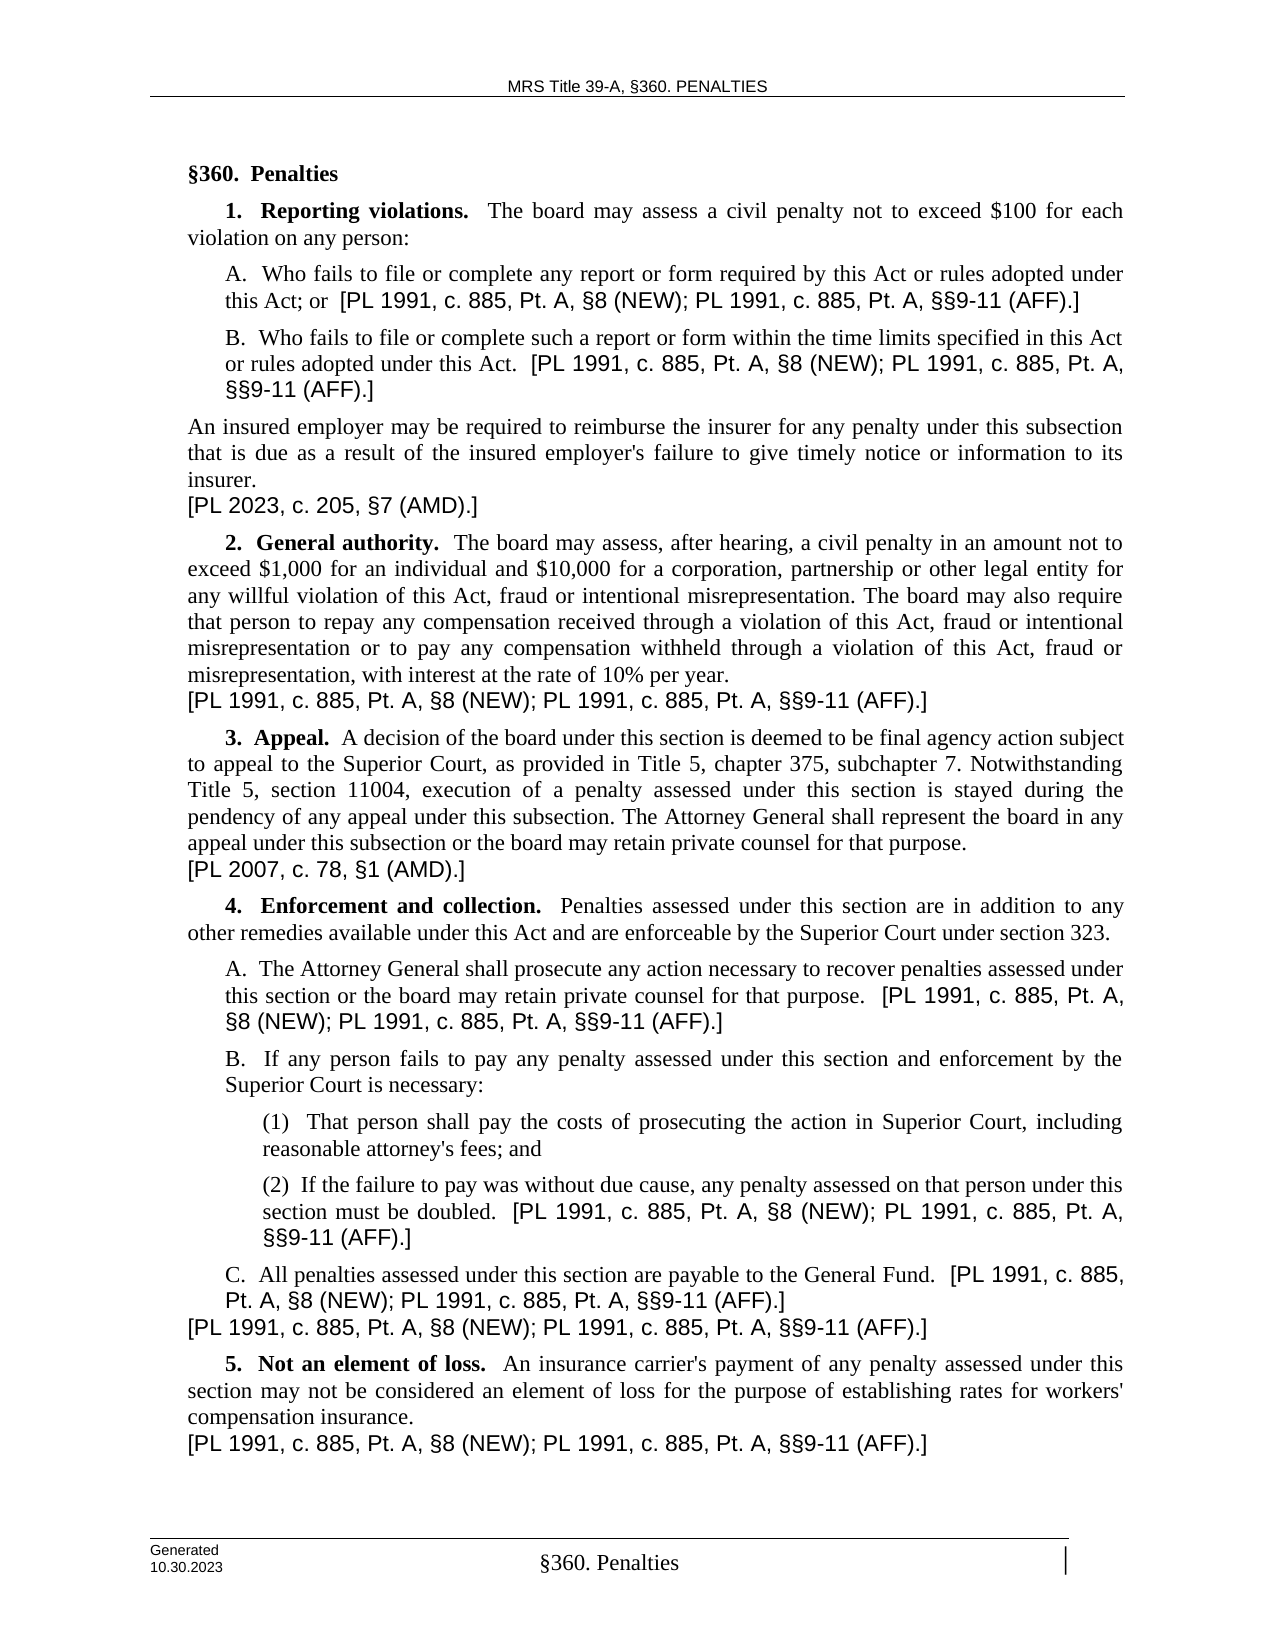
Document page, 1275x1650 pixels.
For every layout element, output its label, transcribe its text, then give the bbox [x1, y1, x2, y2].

text B. Who fails to file or complete such a report or form within the time limits specified in this Act or rules adopted under this Act. [PL 1991, c. 885, Pt. A, §8 (NEW); PL 1991, c. 885, Pt. A, §§9-11 (AFF).] [225, 323, 1125, 403]
text [PL 1991, c. 885, Pt. A, §8 (NEW); PL 1991, c. 885, Pt. A, §§9-11 (AFF).] [187, 1314, 1125, 1340]
text 5. Not an element of loss. An insurance carrier's payment of any penalty assessed under this section may not be considered an element of loss for the purpose of establishing rates for workers' compensation insurance. [187, 1351, 1125, 1429]
text 3. Appeal. A decision of the board under this section is deemed to be final agency action subject to appeal to the Superior Court, as provided in Title 5, chapter 375, subchapter 7. Notwithstanding Title 5, section 11004, execution of a penalty assessed under this section is stayed during the pendency of any appeal under this subsection. The Attorney General shall represent the board in any appeal under this subsection or the board may retain private counsel for that purpose. [187, 724, 1125, 856]
text C. All penalties assessed under this section are payable to the General Fund. [PL 1991, c. 885, Pt. A, §8 (NEW); PL 1991, c. 885, Pt. A, §§9-11 (AFF).] [225, 1261, 1125, 1314]
text §360. Penalties [187, 160, 1125, 187]
text [PL 2023, c. 205, §7 (AMD).] [187, 492, 1125, 518]
text [PL 1991, c. 885, Pt. A, §8 (NEW); PL 1991, c. 885, Pt. A, §§9-11 (AFF).] [187, 1429, 1125, 1456]
text An insured employer may be required to reimburse the insurer for any penalty under this subsection that is due as a result of the insured employer's failure to give timely notice or information to its insurer. [187, 413, 1125, 492]
text A. The Attorney General shall prosecute any action necessary to recover penalties assessed under this section or the board may retain private counsel for that purpose. [PL 1991, c. 885, Pt. A, §8 (NEW); PL 1991, c. 885, Pt. A, §§9-11 (AFF).] [225, 956, 1125, 1035]
text 4. Enforcement and collection. Penalties assessed under this section are in addition to any other remedies available under this Act and are enforceable by the Superior Court under section 323. [187, 892, 1125, 945]
text (1) That person shall pay the costs of prosecuting the action in Superior Court, including reasonable attorney's fees; and [262, 1108, 1125, 1161]
text [PL 1991, c. 885, Pt. A, §8 (NEW); PL 1991, c. 885, Pt. A, §§9-11 (AFF).] [187, 687, 1125, 713]
text A. Who fails to file or complete any report or form required by this Act or rules adopted under this Act; or [PL 1991, c. 885, Pt. A, §8 (NEW); PL 1991, c. 885, Pt. A, §§9-11 (AFF).] [225, 260, 1125, 313]
text (2) If the failure to pay was without due cause, any penalty assessed on that person under this section must be doubled. [PL 1991, c. 885, Pt. A, §8 (NEW); PL 1991, c. 885, Pt. A, §§9-11 (AFF).] [262, 1171, 1125, 1251]
text [PL 2007, c. 78, §1 (AMD).] [187, 856, 1125, 882]
text B. If any person fails to pay any penalty assessed under this section and enforcement by the Superior Court is necessary: [225, 1045, 1125, 1098]
text 2. General authority. The board may assess, after hearing, a civil penalty in an amount not to exceed $1,000 for an individual and $10,000 for a corporation, partnership or other legal entity for any willful violation of this Act, fraud or intentional misrepresentation. The board may also require that person to repay any compensation received through a violation of this Act, fraud or intentional misrepresentation or to pay any compensation withheld through a violation of this Act, fraud or misrepresentation, with interest at the rate of 10% per year. [187, 529, 1125, 687]
text 1. Reporting violations. The board may assess a civil penalty not to exceed $100 for each violation on any person: [187, 197, 1125, 250]
